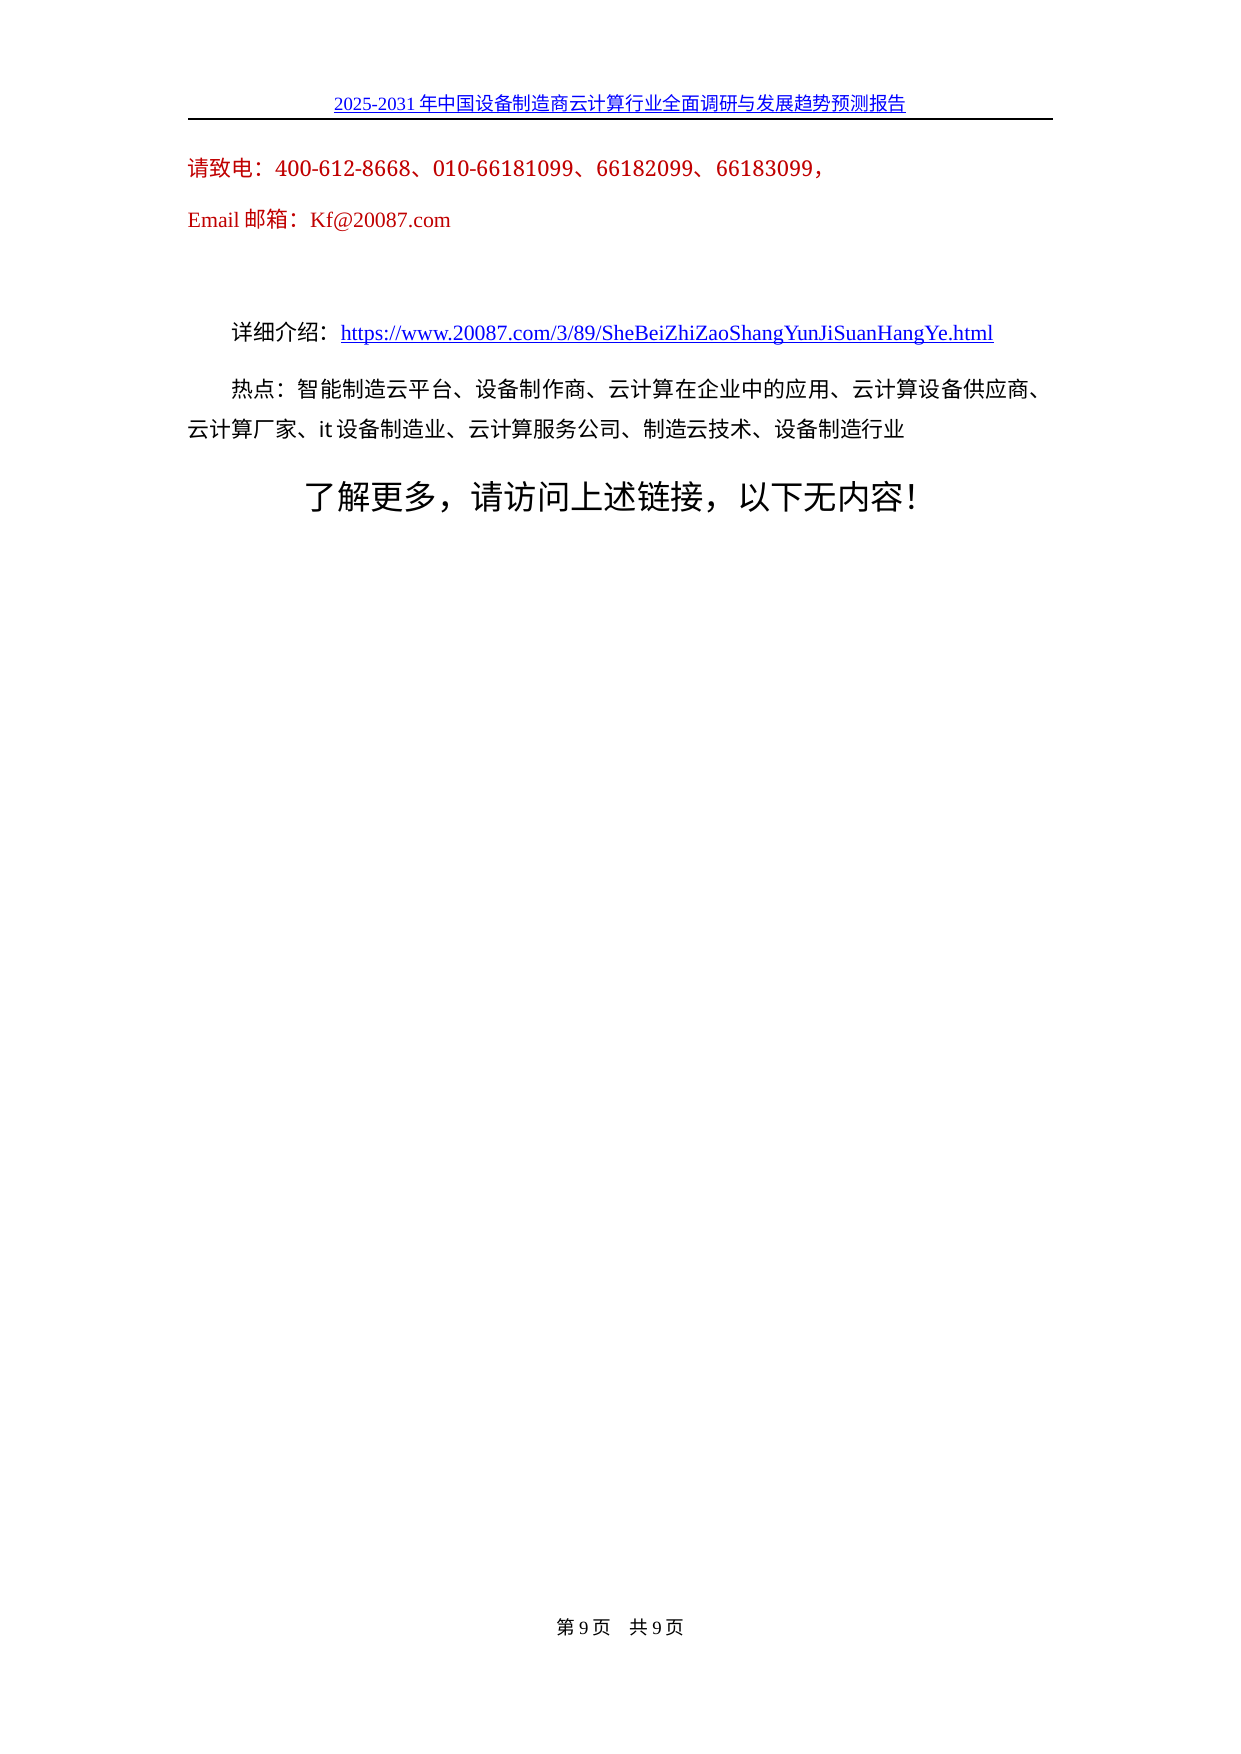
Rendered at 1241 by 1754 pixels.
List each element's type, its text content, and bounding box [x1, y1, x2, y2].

title 了解更多，请访问上述链接，以下无内容！ [187, 462, 1053, 527]
text 热点：智能制造云平台、设备制作商、云计算在企业中的应用、云计算设备供应商、云计算厂家、it设备制造业、云计算服务公司、制造云技术、设备制造行业 [187, 371, 1053, 444]
text Email邮箱：Kf@20087.com [187, 202, 1053, 234]
text 详细介绍：https://www.20087.com/3/89/SheBeiZhiZaoShangYunJiSuanHangYe.html [187, 315, 1053, 347]
text 请致电：400-612-8668、010-66181099、66182099、66183099， [187, 150, 1053, 183]
